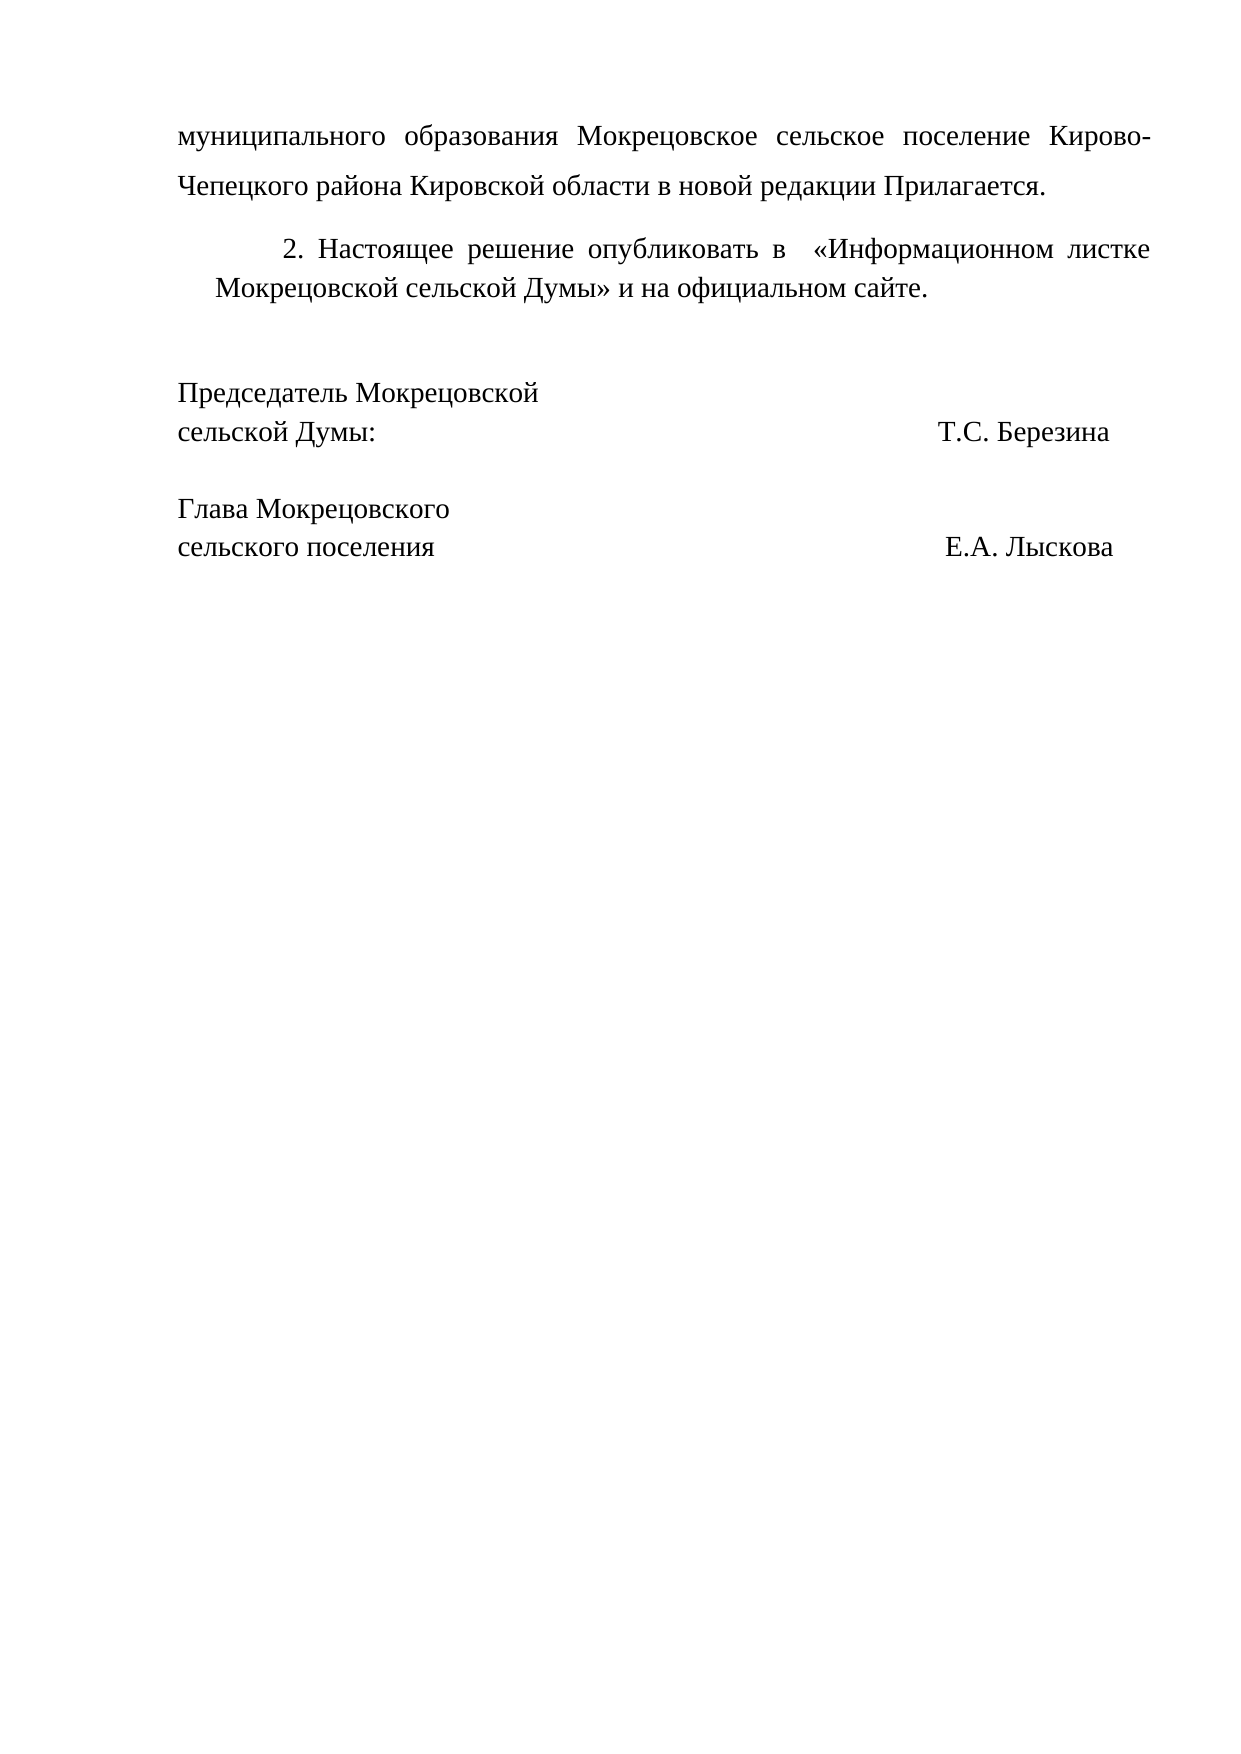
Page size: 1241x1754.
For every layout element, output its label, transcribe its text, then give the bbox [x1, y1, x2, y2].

text Глава Мокрецовского [177, 491, 1152, 524]
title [177, 118, 1152, 202]
text 2. Настоящее решение опубликовать в «Информационном листке Мокрецовской сельской Думы» и на официальном сайте. [215, 231, 1152, 303]
text сельского поселения Е.А. Лыскова [177, 529, 1152, 563]
text Председатель Мокрецовской [177, 375, 1152, 409]
list сельской Думы: Т.С. Березина [177, 414, 1152, 447]
